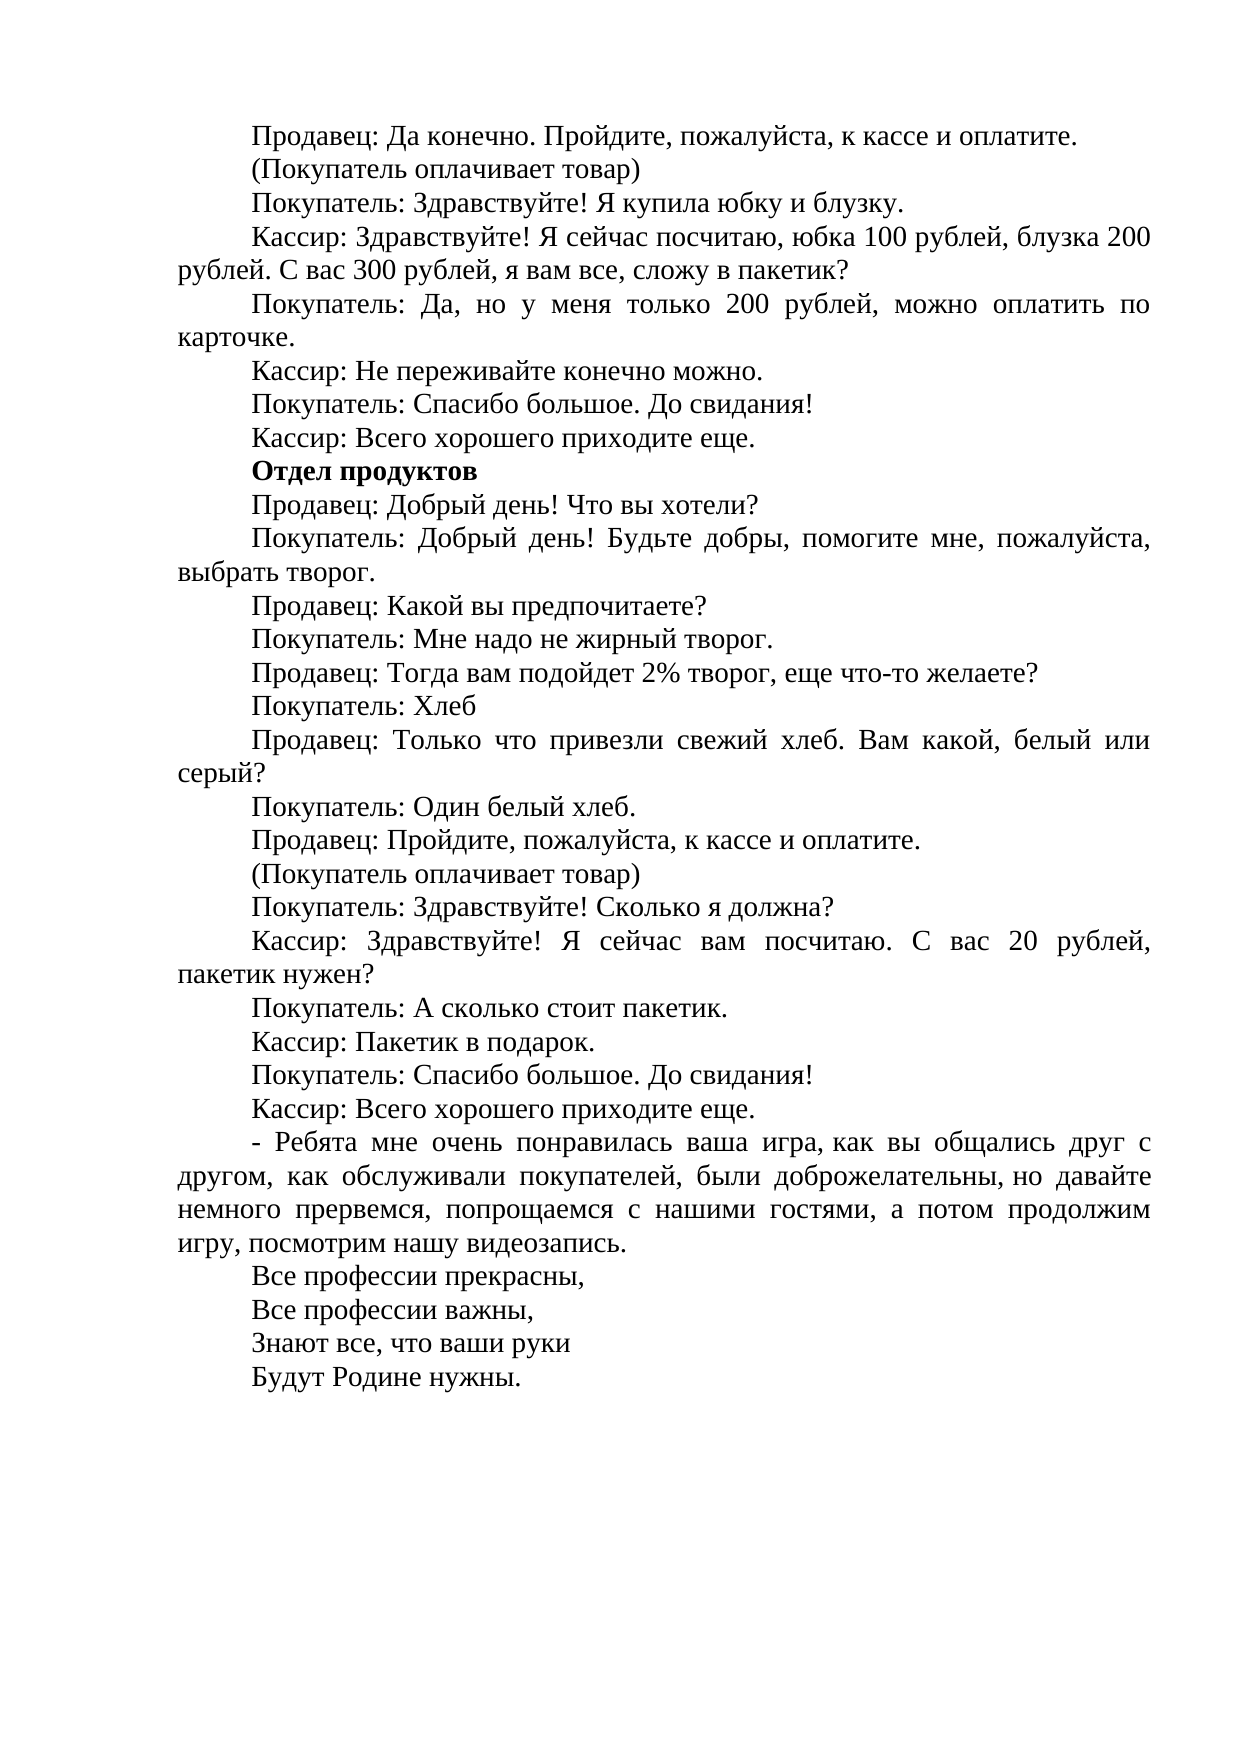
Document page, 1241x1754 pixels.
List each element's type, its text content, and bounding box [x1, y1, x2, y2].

text (Покупатель оплачивает товар) [177, 856, 1152, 889]
text Покупатель: А сколько стоит пакетик. [177, 990, 1152, 1024]
text Продавец: Добрый день! Что вы хотели? [177, 487, 1152, 521]
text Кассир: Всего хорошего приходите еще. [177, 420, 1152, 453]
text Кассир: Здравствуйте! Я сейчас посчитаю, юбка 100 рублей, блузка 200 рублей. С вас 300 рублей, я вам все, сложу в пакетик? [177, 219, 1152, 286]
text Покупатель: Добрый день! Будьте добры, помогите мне, пожалуйста, выбрать творог. [177, 521, 1152, 588]
text - Ребята мне очень понравилась ваша игра, как вы общались друг с другом, как обслуживали покупателей, были доброжелательны, но давайте немного прервемся, попрощаемся с нашими гостями, а потом продолжим игру, посмотрим нашу видеозапись. [177, 1124, 1152, 1258]
text Покупатель: Хлеб [177, 688, 1152, 722]
text Покупатель: Здравствуйте! Я купила юбку и блузку. [177, 185, 1152, 219]
text Покупатель: Мне надо не жирный творог. [177, 621, 1152, 655]
text Кассир: Пакетик в подарок. [177, 1024, 1152, 1057]
text Продавец: Какой вы предпочитаете? [177, 588, 1152, 621]
text Кассир: Не переживайте конечно можно. [177, 353, 1152, 386]
text Все профессии важны, [177, 1292, 1152, 1326]
text Кассир: Всего хорошего приходите еще. [177, 1091, 1152, 1124]
text Кассир: Здравствуйте! Я сейчас вам посчитаю. С вас 20 рублей, пакетик нужен? [177, 923, 1152, 990]
text Покупатель: Да, но у меня только 200 рублей, можно оплатить по карточке. [177, 286, 1152, 353]
text Все профессии прекрасны, [177, 1258, 1152, 1292]
text Отдел продуктов [177, 453, 1152, 487]
text Будут Родине нужны. [177, 1359, 1152, 1393]
text (Покупатель оплачивает товар) [177, 152, 1152, 185]
text Покупатель: Здравствуйте! Сколько я должна? [177, 889, 1152, 923]
text Продавец: Да конечно. Пройдите, пожалуйста, к кассе и оплатите. [177, 118, 1152, 152]
text Продавец: Пройдите, пожалуйста, к кассе и оплатите. [177, 822, 1152, 856]
text Продавец: Только что привезли свежий хлеб. Вам какой, белый или серый? [177, 722, 1152, 789]
text Покупатель: Спасибо большое. До свидания! [177, 386, 1152, 420]
text Покупатель: Спасибо большое. До свидания! [177, 1057, 1152, 1091]
text Покупатель: Один белый хлеб. [177, 789, 1152, 822]
text Знают все, что ваши руки [177, 1326, 1152, 1359]
text Продавец: Тогда вам подойдет 2% творог, еще что-то желаете? [177, 655, 1152, 688]
